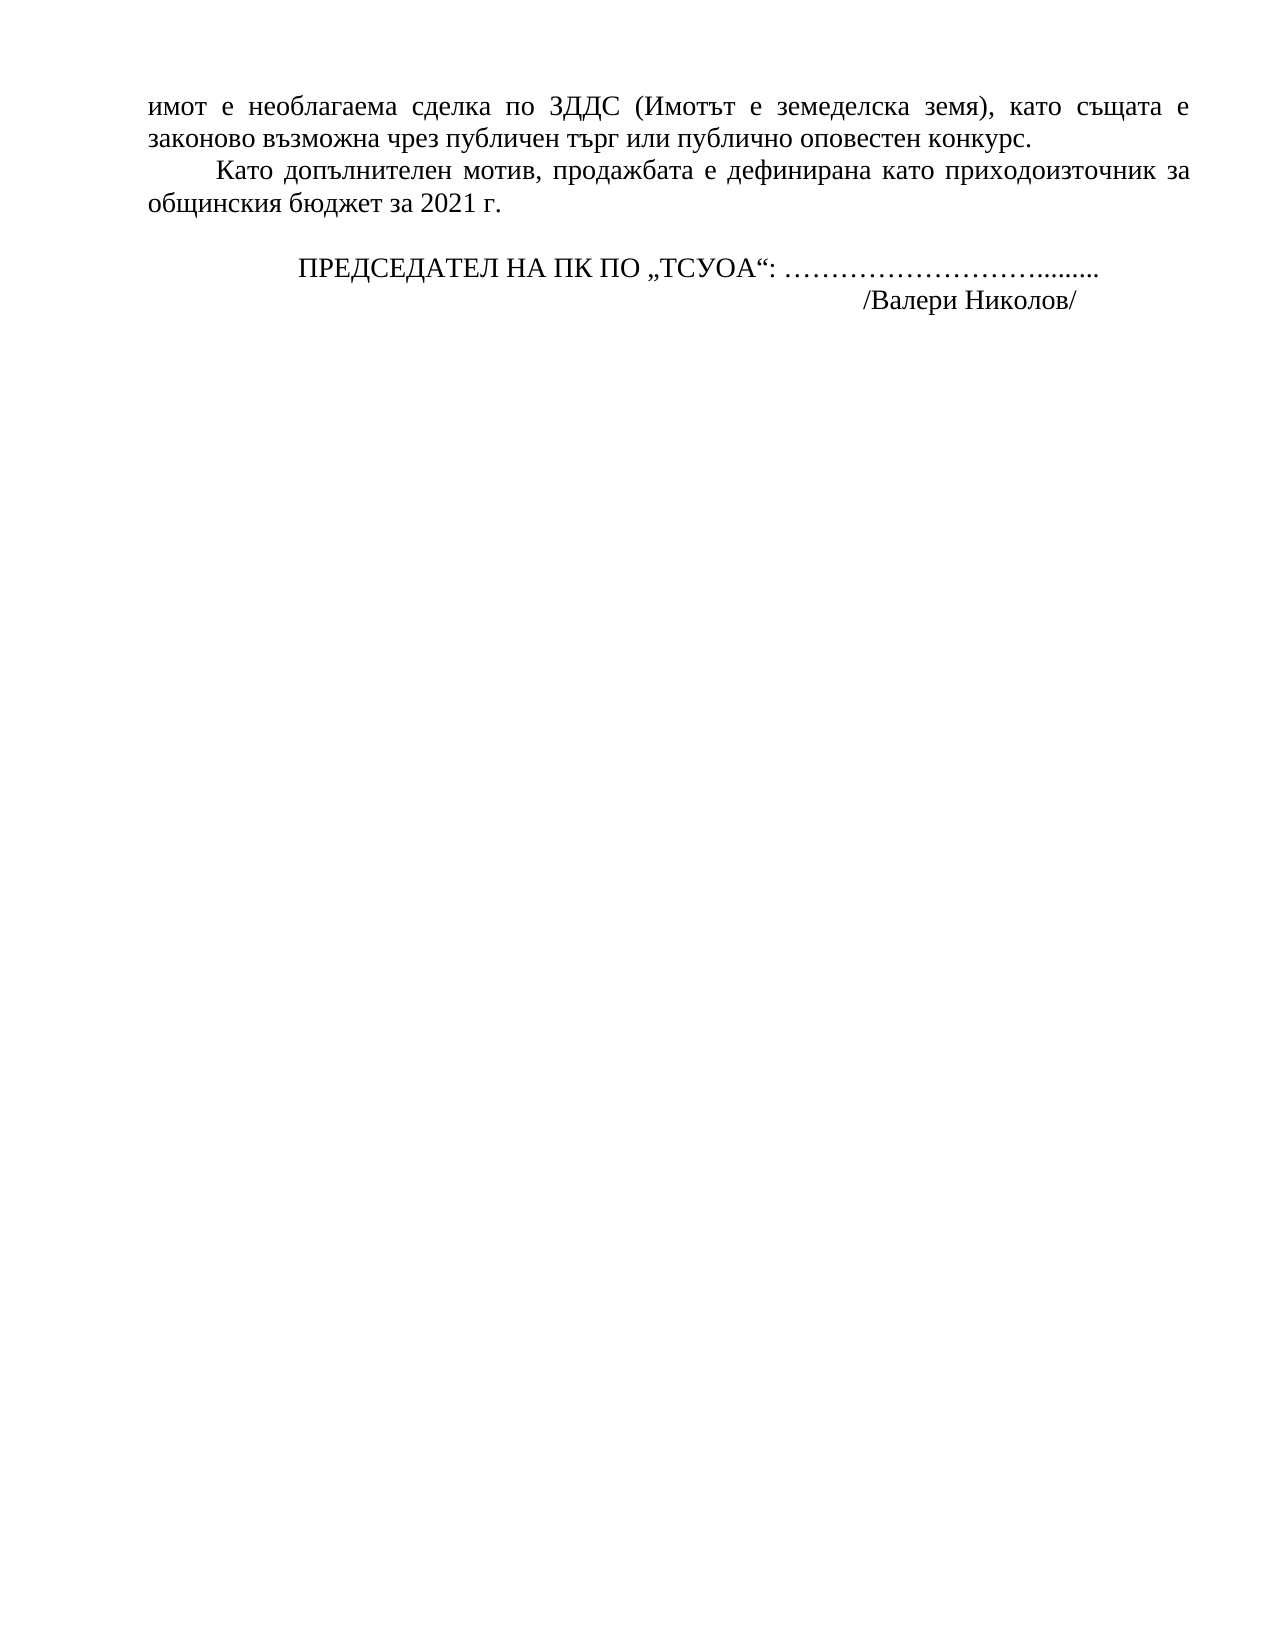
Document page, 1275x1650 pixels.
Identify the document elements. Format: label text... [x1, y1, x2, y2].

text ПРЕДСЕДАТЕЛ НА ПК ПО „ТСУОА“: ………………………......... [148, 251, 1192, 283]
text Като допълнителен мотив, продажбата е дефинирана като приходоизточник за общинския бюджет за 2021 г. [148, 153, 1192, 218]
text /Валери Николов/ [148, 283, 1206, 315]
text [148, 89, 1192, 153]
